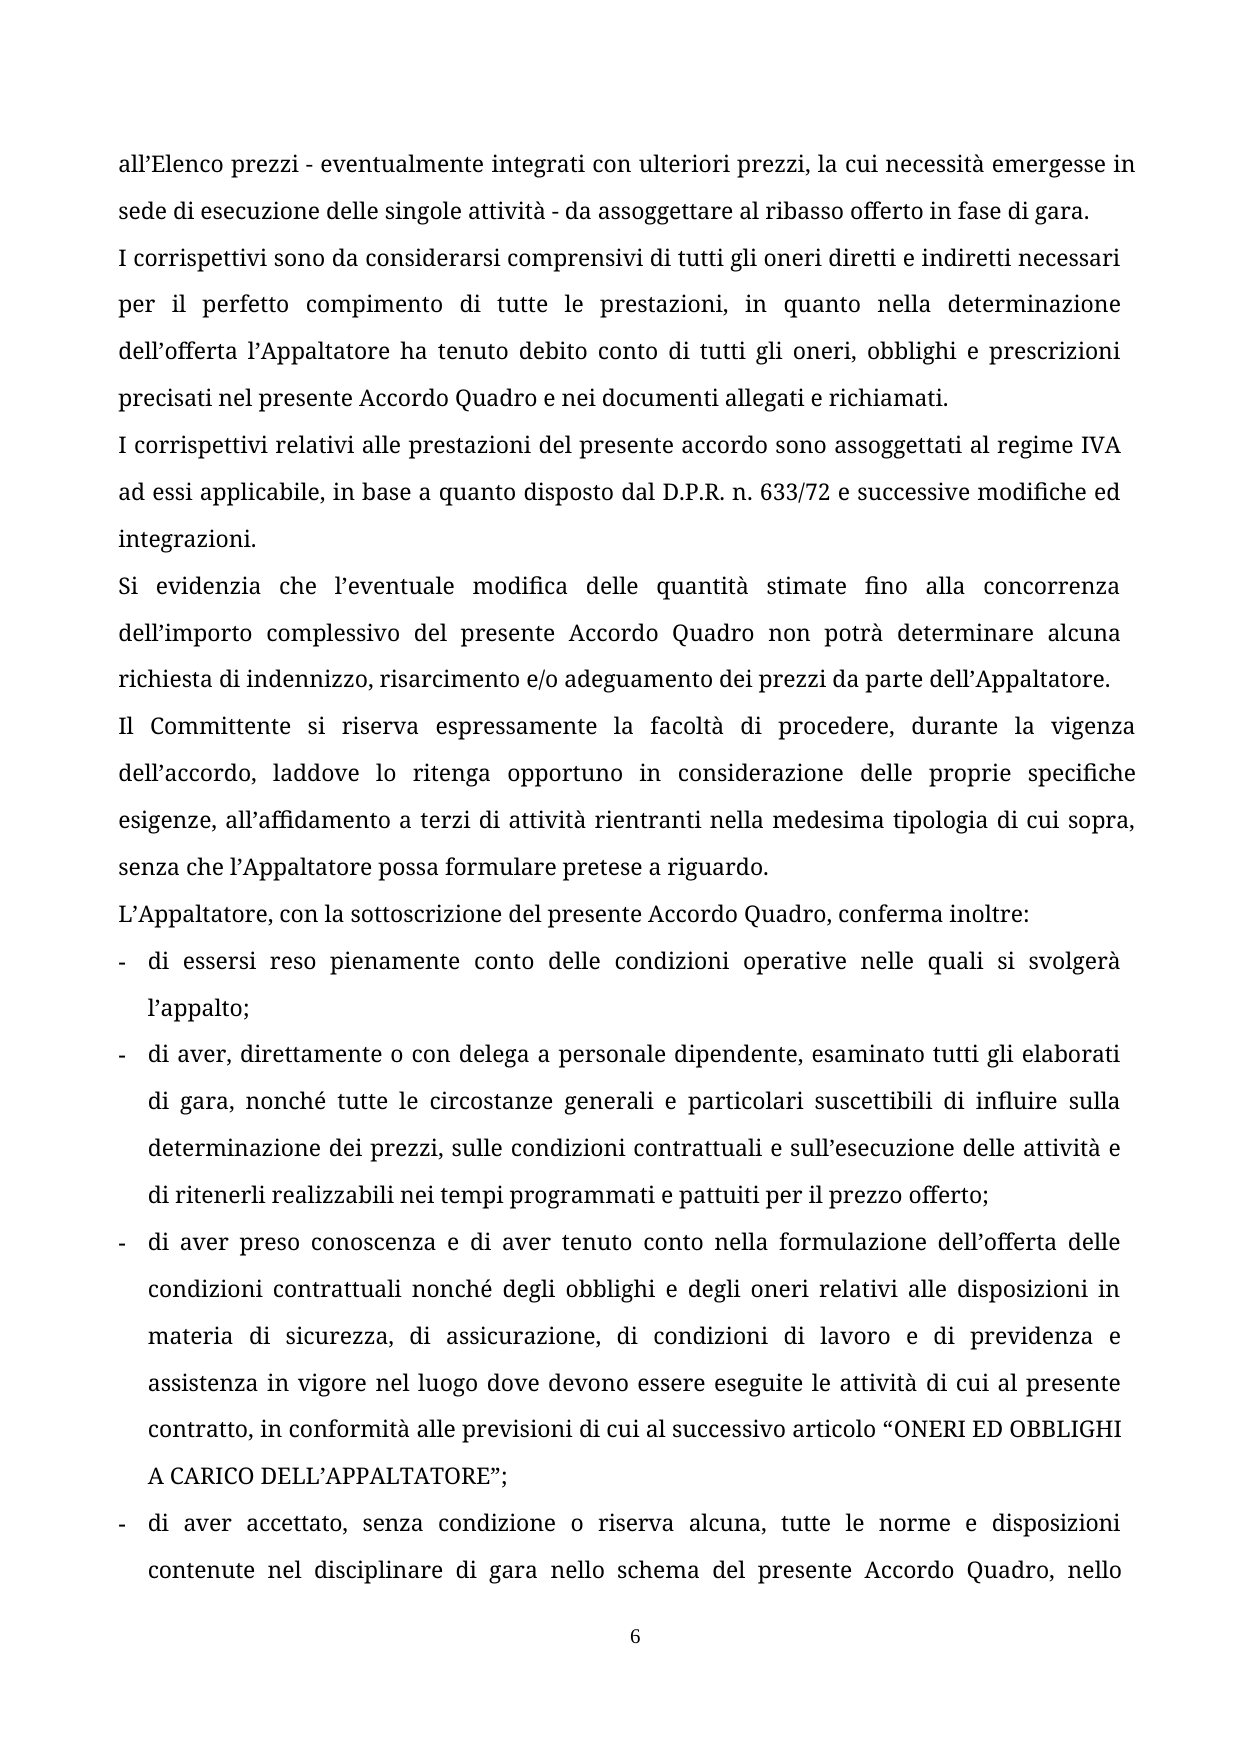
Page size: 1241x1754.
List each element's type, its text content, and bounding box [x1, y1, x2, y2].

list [118, 1507, 1122, 1585]
text I corrispettivi sono da considerarsi comprensivi di tutti gli oneri diretti e indiretti necessari per il perfetto compimento di tutte le prestazioni, in quanto nella determinazione dell’offerta l’Appaltatore ha tenuto debito conto di tutti gli oneri, obblighi e prescrizioni precisati nel presente Accordo Quadro e nei documenti allegati e richiamati. [118, 241, 1122, 413]
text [118, 148, 1137, 226]
list di aver, direttamente o con delega a personale dipendente, esaminato tutti gli elaborati di gara, nonché tutte le circostanze generali e particolari suscettibili di influire sulla determinazione dei prezzi, sulle condizioni contrattuali e sull’esecuzione delle attività e di ritenerli realizzabili nei tempi programmati e pattuiti per il prezzo offerto; [118, 1038, 1122, 1210]
text Si evidenzia che l’eventuale modifica delle quantità stimate fino alla concorrenza dell’importo complessivo del presente Accordo Quadro non potrà determinare alcuna richiesta di indennizzo, risarcimento e/o adeguamento dei prezzi da parte dell’Appaltatore. [118, 569, 1122, 694]
text I corrispettivi relativi alle prestazioni del presente accordo sono assoggettati al regime IVA ad essi applicabile, in base a quanto disposto dal D.P.R. n. 633/72 e successive modifiche ed integrazioni. [118, 429, 1122, 554]
list di aver preso conoscenza e di aver tenuto conto nella formulazione dell’offerta delle condizioni contrattuali nonché degli obblighi e degli oneri relativi alle disposizioni in materia di sicurezza, di assicurazione, di condizioni di lavoro e di previdenza e assistenza in vigore nel luogo dove devono essere eseguite le attività di cui al presente contratto, in conformità alle previsioni di cui al successivo articolo “Oneri ed Obblighi a carico dell’Appaltatore”; [118, 1226, 1122, 1491]
list di essersi reso pienamente conto delle condizioni operative nelle quali si svolgerà l’appalto; [118, 944, 1122, 1023]
text L’Appaltatore, con la sottoscrizione del presente Accordo Quadro, conferma inoltre: [118, 898, 1122, 929]
text Il Committente si riserva espressamente la facoltà di procedere, durante la vigenza dell’accordo, laddove lo ritenga opportuno in considerazione delle proprie specifiche esigenze, all’affidamento a terzi di attività rientranti nella medesima tipologia di cui sopra, senza che l’Appaltatore possa formulare pretese a riguardo. [118, 710, 1137, 882]
